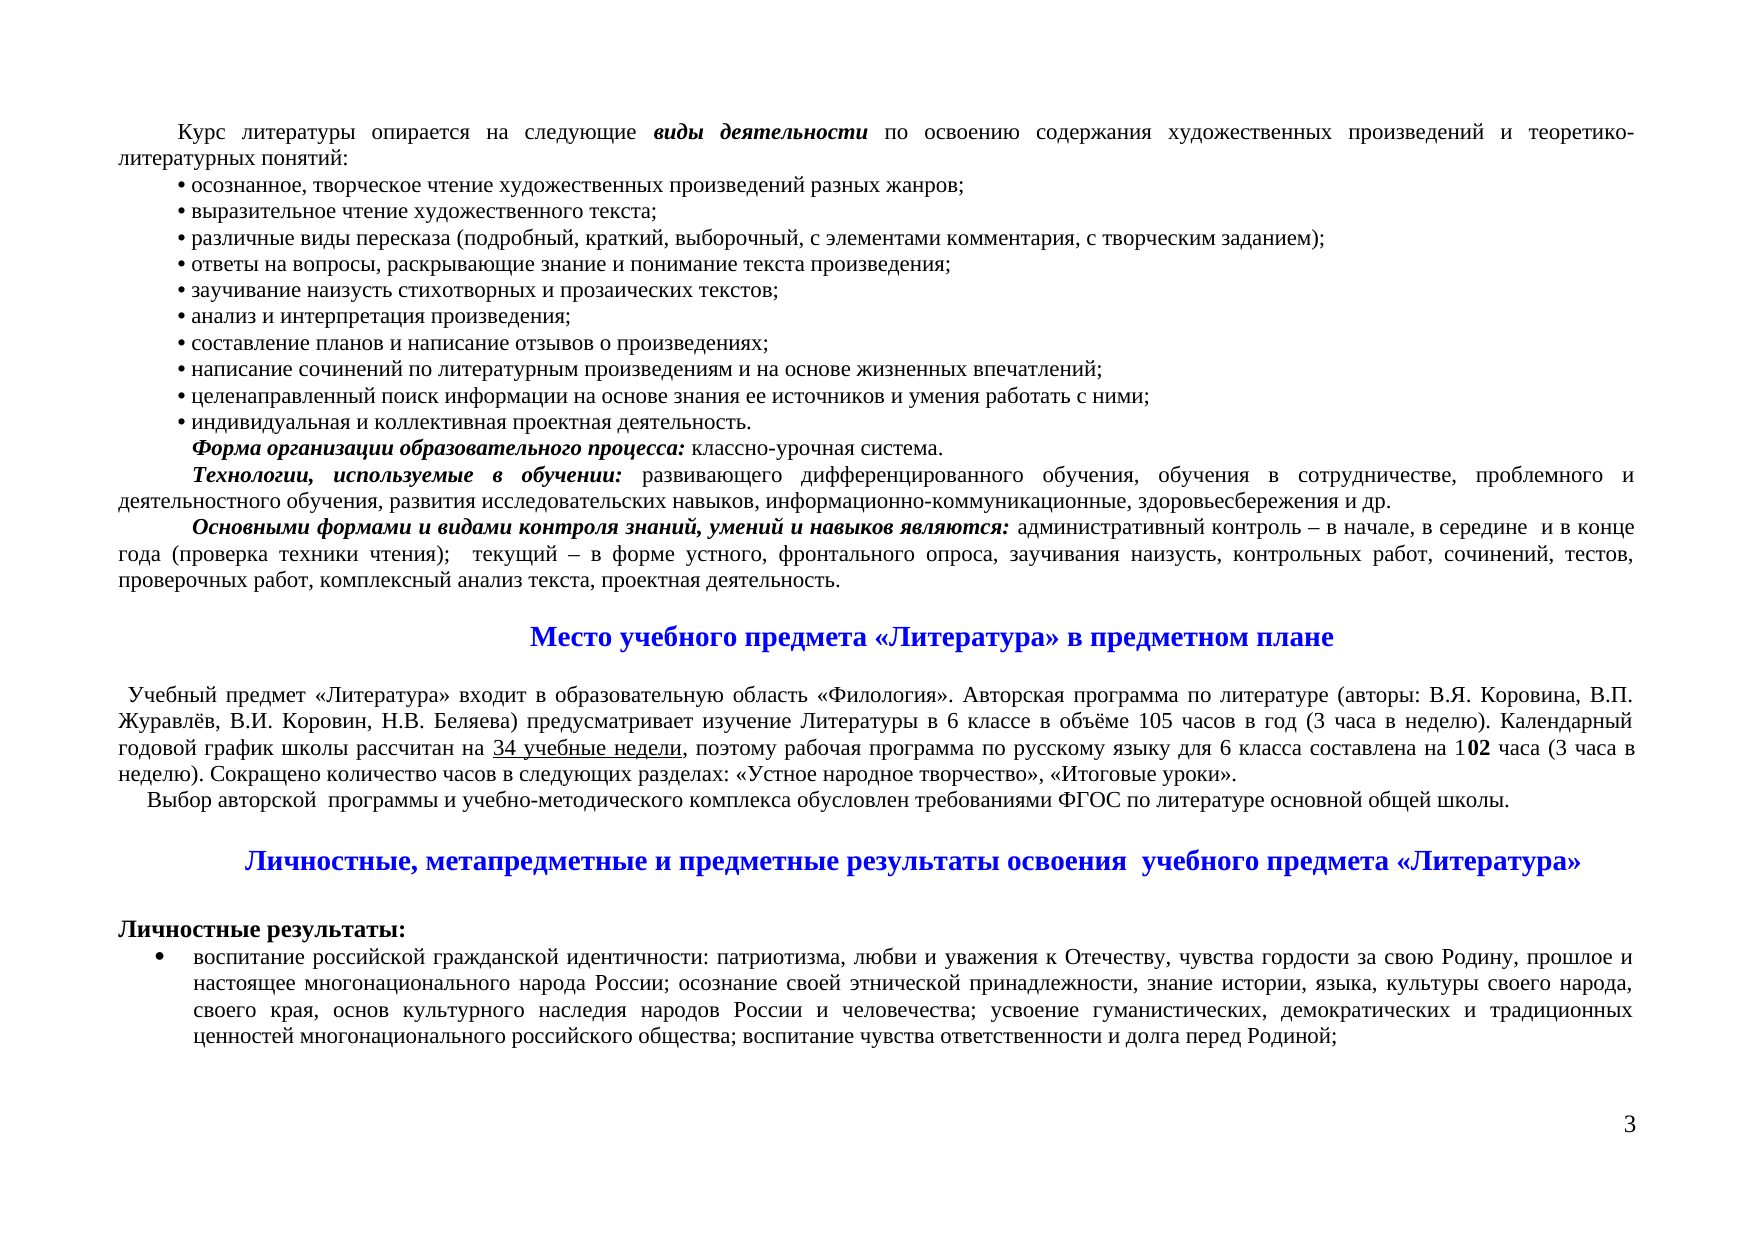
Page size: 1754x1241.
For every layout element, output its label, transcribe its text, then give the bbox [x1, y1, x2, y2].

text • составление планов и написание отзывов о произведениях; [177, 329, 1636, 355]
text • анализ и интерпретация произведения; [177, 303, 1636, 329]
text Выбор авторской программы и учебно-методического комплекса обусловлен требованиями ФГОС по литературе основной общей школы. [118, 787, 1636, 813]
text Место учебного предмета «Литература» в предметном плане [118, 619, 1636, 652]
text • различные виды пересказа (подробный, краткий, выборочный, с элементами комментария, с творческим заданием); [177, 223, 1636, 250]
text Учебный предмет «Литература» входит в образовательную область «Филология». Авторская программа по литературе (авторы: В.Я. Коровина, В.П. Журавлёв, В.И. Коровин, Н.В. Беляева) предусматривает изучение Литературы в 6 классе в объёме 105 часов в год (3 часа в неделю). Календарный годовой график школы рассчитан на 34 учебные недели, поэтому рабочая программа по русскому языку для 6 класса составлена на 102 часа (3 часа в неделю). Сокращено количество часов в следующих разделах: «Устное народное творчество», «Итоговые уроки». [118, 681, 1636, 787]
text Курс литературы опирается на следующие виды деятельности по освоению содержания художественных произведений и теоретико-литературных понятий: [118, 118, 1636, 171]
text Личностные результаты: [118, 914, 1636, 943]
text • целенаправленный поиск информации на основе знания ее источников и умения работать с ними; [177, 382, 1636, 408]
text Технологии, используемые в обучении: развивающего дифференцированного обучения, обучения в сотрудничестве, проблемного и деятельностного обучения, развития исследовательских навыков, информационно-коммуникационные, здоровьесбережения и др. [118, 461, 1636, 513]
list воспитание российской гражданской идентичности: патриотизма, любви и уважения к Отечеству, чувства гордости за свою Родину, прошлое и настоящее многонационального народа России; осознание своей этнической принадлежности, знание истории, языка, культуры своего народа, своего края, основ культурного наследия народов России и человечества; усвоение гуманистических, демократических и традиционных ценностей многонационального российского общества; воспитание чувства ответственности и долга перед Родиной; [156, 943, 1636, 1048]
text • индивидуальная и коллективная проектная деятельность. [177, 408, 1636, 434]
text Личностные, метапредметные и предметные результаты освоения учебного предмета «Литература» [118, 839, 1636, 877]
text • заучивание наизусть стихотворных и прозаических текстов; [177, 276, 1636, 303]
text Основными формами и видами контроля знаний, умений и навыков являются: административный контроль – в начале, в середине и в конце года (проверка техники чтения); текущий – в форме устного, фронтального опроса, заучивания наизусть, контрольных работ, сочинений, тестов, проверочных работ, комплексный анализ текста, проектная деятельность. [118, 513, 1636, 592]
text Форма организации образовательного процесса: классно-урочная система. [118, 434, 1636, 461]
text • выразительное чтение художественного текста; [177, 197, 1636, 223]
text • осознанное, творческое чтение художественных произведений разных жанров; [177, 171, 1636, 197]
text • ответы на вопросы, раскрывающие знание и понимание текста произведения; [177, 250, 1636, 276]
text • написание сочинений по литературным произведениям и на основе жизненных впечатлений; [177, 355, 1636, 382]
